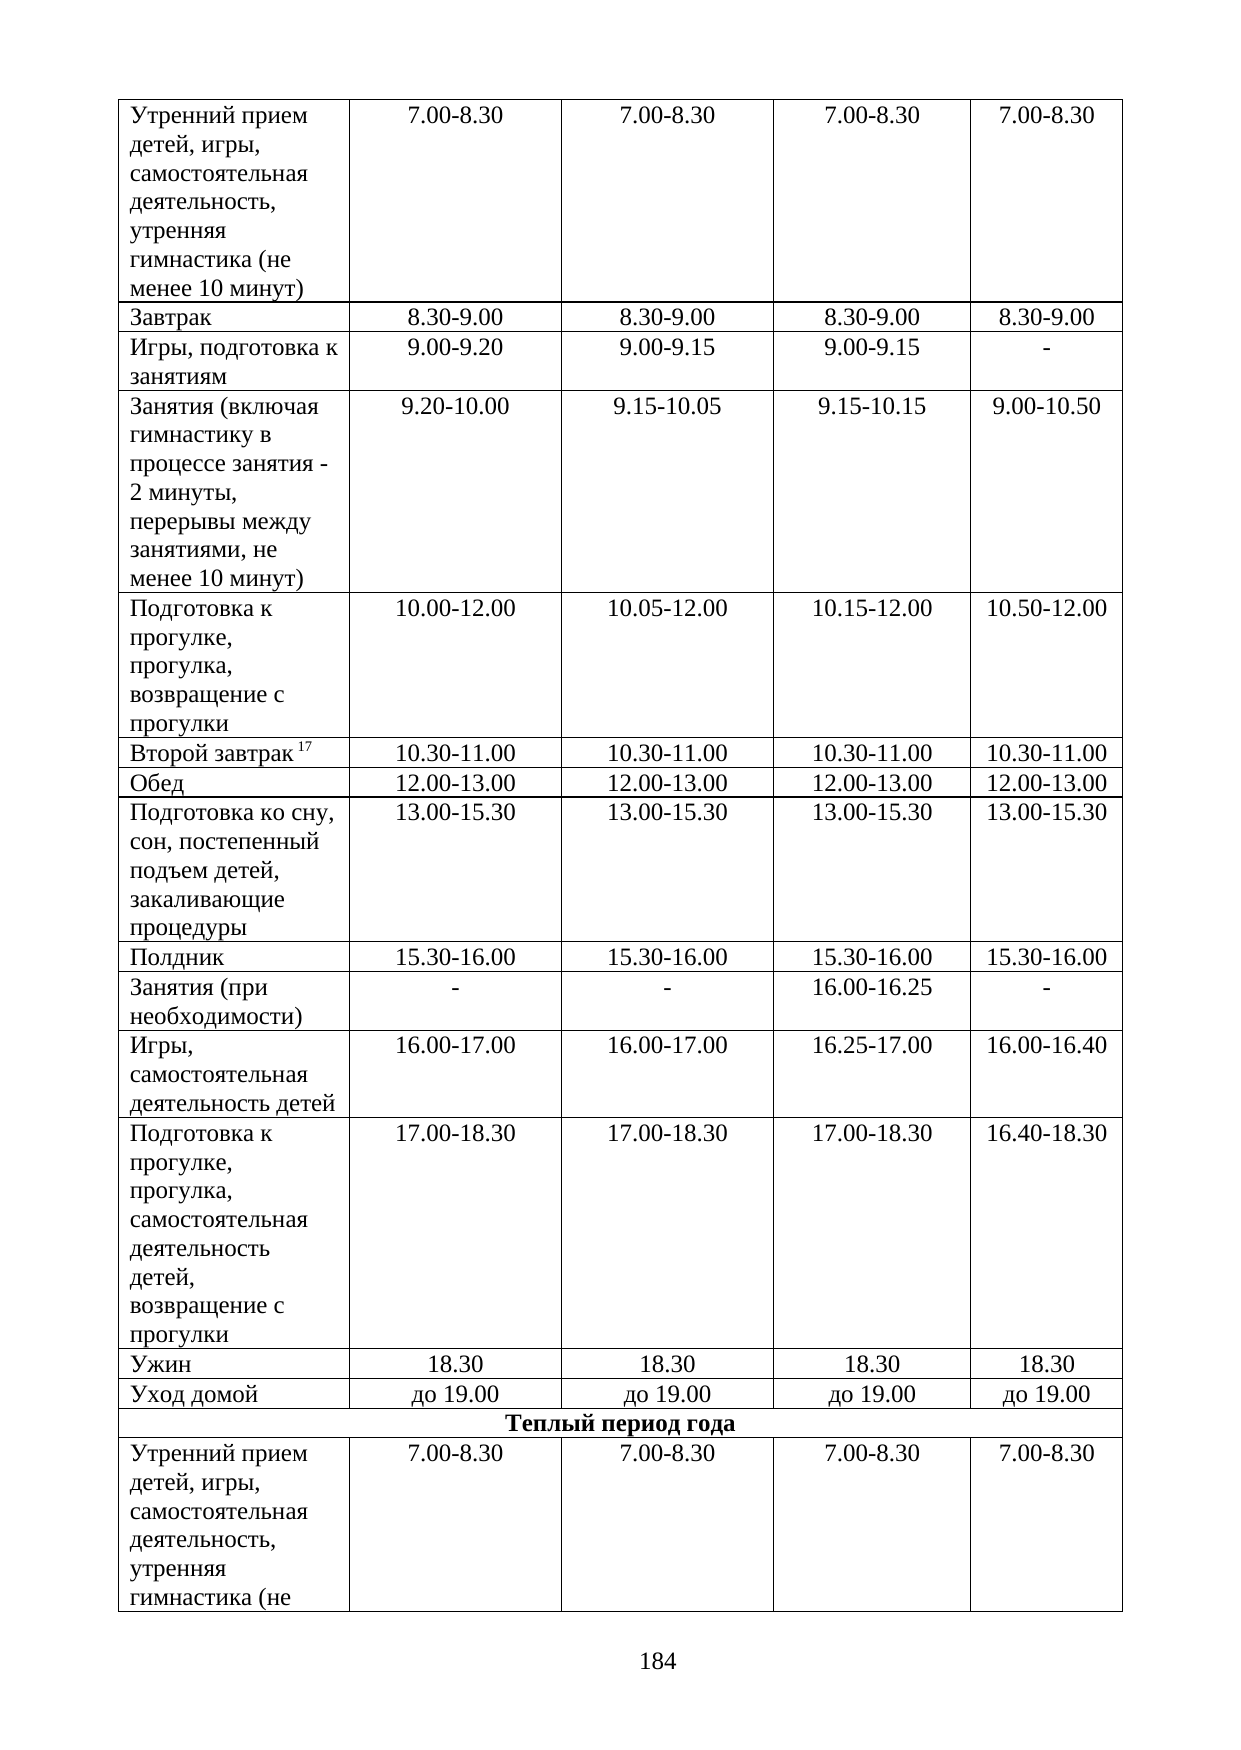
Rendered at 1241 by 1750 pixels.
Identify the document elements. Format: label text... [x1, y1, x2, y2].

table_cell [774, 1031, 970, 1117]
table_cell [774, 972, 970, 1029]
table_cell 8.30-9.00 [562, 303, 773, 331]
table_cell Полдник [119, 942, 349, 971]
table_cell 10.30-11.00 [350, 738, 561, 767]
table_cell Второй завтрак 17 [119, 738, 349, 767]
table_cell 12.00-13.00 [971, 768, 1122, 796]
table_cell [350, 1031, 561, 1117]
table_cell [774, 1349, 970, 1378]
table_cell 9.20-10.00 [350, 391, 561, 592]
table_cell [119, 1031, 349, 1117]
table_cell Утренний прием детей, игры, самостоятельная деятельность, утренняя гимнастика (не менее 10 минут) [119, 100, 349, 301]
table_cell 9.00-9.20 [350, 332, 561, 390]
table_cell 15.30-16.00 [562, 942, 773, 971]
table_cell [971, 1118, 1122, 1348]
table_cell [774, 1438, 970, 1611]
table_cell Игры, подготовка к занятиям [119, 332, 349, 390]
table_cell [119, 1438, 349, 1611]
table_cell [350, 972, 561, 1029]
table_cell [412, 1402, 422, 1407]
table_cell 7.00-8.30 [350, 100, 561, 301]
table_cell 10.30-11.00 [774, 738, 970, 767]
table_cell 12.00-13.00 [562, 768, 773, 796]
table_cell Обед [119, 768, 349, 796]
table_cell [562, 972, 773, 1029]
table_cell 10.30-11.00 [562, 738, 773, 767]
table_cell 10.00-12.00 [350, 593, 561, 737]
table_cell 13.00-15.30 [350, 798, 561, 941]
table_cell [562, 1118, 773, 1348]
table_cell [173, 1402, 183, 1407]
table_cell 13.00-15.30 [971, 798, 1122, 941]
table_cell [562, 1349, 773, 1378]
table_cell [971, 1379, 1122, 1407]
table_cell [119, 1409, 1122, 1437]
table_cell 10.15-12.00 [774, 593, 970, 737]
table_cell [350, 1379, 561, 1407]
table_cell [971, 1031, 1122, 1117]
table_cell 15.30-16.00 [774, 942, 970, 971]
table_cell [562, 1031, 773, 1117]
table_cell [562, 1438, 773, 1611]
table_cell 15.30-16.00 [971, 942, 1122, 971]
table_cell Занятия (включая гимнастику в процессе занятия - 2 минуты, перерывы между занятиями, не менее 10 минут) [119, 391, 349, 592]
table_cell 9.15-10.15 [774, 391, 970, 592]
table_cell Завтрак [119, 303, 349, 331]
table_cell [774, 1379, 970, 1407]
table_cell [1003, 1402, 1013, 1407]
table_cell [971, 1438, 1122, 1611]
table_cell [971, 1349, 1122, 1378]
table_cell 9.00-9.15 [774, 332, 970, 390]
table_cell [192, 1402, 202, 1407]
table_cell 8.30-9.00 [774, 303, 970, 331]
table_cell 9.00-9.15 [562, 332, 773, 390]
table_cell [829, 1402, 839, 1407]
table_cell 13.00-15.30 [562, 798, 773, 941]
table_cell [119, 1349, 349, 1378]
table_cell 12.00-13.00 [774, 768, 970, 796]
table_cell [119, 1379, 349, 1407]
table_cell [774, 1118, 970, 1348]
table_cell 10.05-12.00 [562, 593, 773, 737]
table_cell 7.00-8.30 [971, 100, 1122, 301]
table_cell 13.00-15.30 [774, 798, 970, 941]
table_cell Подготовка ко сну, сон, постепенный подъем детей, закаливающие процедуры [119, 798, 349, 941]
table_cell 15.30-16.00 [350, 942, 561, 971]
table_cell 9.15-10.05 [562, 391, 773, 592]
table_cell 8.30-9.00 [971, 303, 1122, 331]
table_cell 12.00-13.00 [350, 768, 561, 796]
table_cell 8.30-9.00 [350, 303, 561, 331]
table_cell 10.50-12.00 [971, 593, 1122, 737]
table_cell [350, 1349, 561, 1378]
table_cell Занятия (при необходимости) [119, 972, 349, 1029]
table_cell - [971, 332, 1122, 390]
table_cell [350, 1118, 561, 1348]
table_cell Подготовка к прогулке, прогулка, возвращение с прогулки [119, 593, 349, 737]
table_cell 10.30-11.00 [971, 738, 1122, 767]
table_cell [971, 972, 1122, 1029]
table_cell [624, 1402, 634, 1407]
table_cell 7.00-8.30 [774, 100, 970, 301]
table_cell 7.00-8.30 [562, 100, 773, 301]
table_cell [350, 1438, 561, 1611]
table_cell 9.00-10.50 [971, 391, 1122, 592]
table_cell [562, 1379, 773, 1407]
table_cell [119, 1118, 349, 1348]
